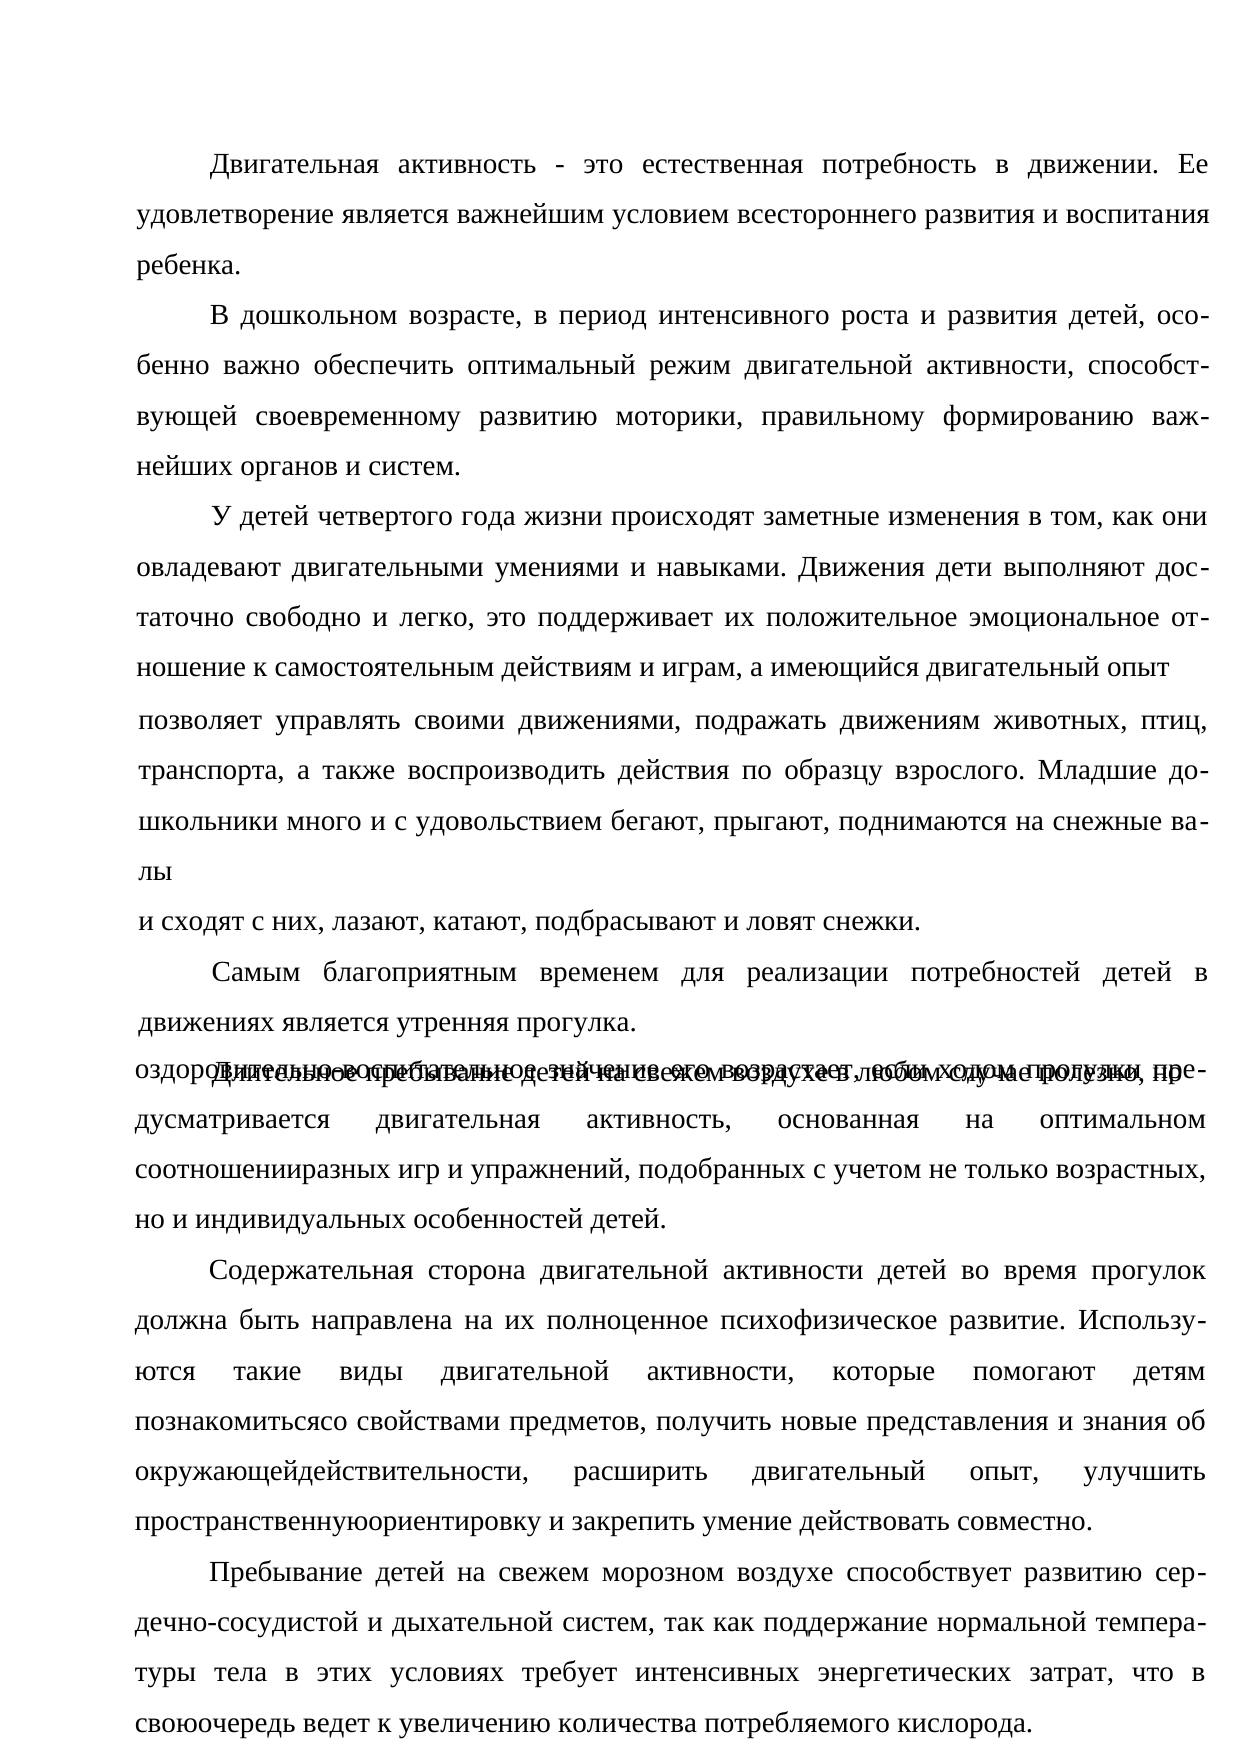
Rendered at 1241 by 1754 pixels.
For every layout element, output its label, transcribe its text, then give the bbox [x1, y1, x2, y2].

text Содержательная сторона двигательной активности детей во время прогулок должна быть направлена на их полноценное психофизическое развитие. Используются такие виды двигательной активности, которые помогают детям познакомитьсясо свойствами предметов, получить новые представления и знания об окружающейдействительности, расширить двигательный опыт, улучшить пространственнуюориентировку и закрепить умение действовать совместно. [134, 1252, 1206, 1537]
text позволяет управлять своими движениями, подражать движениям животных, птиц, транспорта, а также воспроизводить действия по образцу взрослого. Младшие дошкольники много и с удовольствием бегают, прыгают, поднимаются на снежные валы [138, 702, 1209, 887]
text оздоровительно-воспитательное значение его возрастает, если ходом прогулки предусматривается двигательная активность, основанная на оптимальном соотношенииразных игр и упражнений, подобранных с учетом не только возрастных, но и индивидуальных особенностей детей. [134, 1051, 1206, 1235]
text Самым благоприятным временем для реализации потребностей детей в движениях является утренняя прогулка. [138, 954, 1209, 1038]
text У детей четвертого года жизни происходят заметные изменения в том, как они овладевают двигательными умениями и навыками. Движения дети выполняют достаточно свободно и легко, это поддерживает их положительное эмоциональное отношение к самостоятельным действиям и играм, а имеющийся двигательный опыт [136, 498, 1209, 683]
text и сходят с них, лазают, катают, подбрасывают и ловят снежки. [138, 903, 1209, 937]
text Пребывание детей на свежем морозном воздухе способствует развитию сердечно-сосудистой и дыхательной систем, так как поддержание нормальной температуры тела в этих условиях требует интенсивных энергетических затрат, что в своюочередь ведет к увеличению количества потребляемого кислорода. [134, 1554, 1206, 1738]
text Двигательная активность - это естественная потребность в движении. Ее удовлетворение является важнейшим условием всестороннего развития и воспитания ребенка. [136, 146, 1209, 280]
text В дошкольном возрасте, в период интенсивного роста и развития детей, особенно важно обеспечить оптимальный режим двигательной активности, способствующей своевременному развитию моторики, правильному формированию важнейших органов и систем. [136, 297, 1209, 482]
